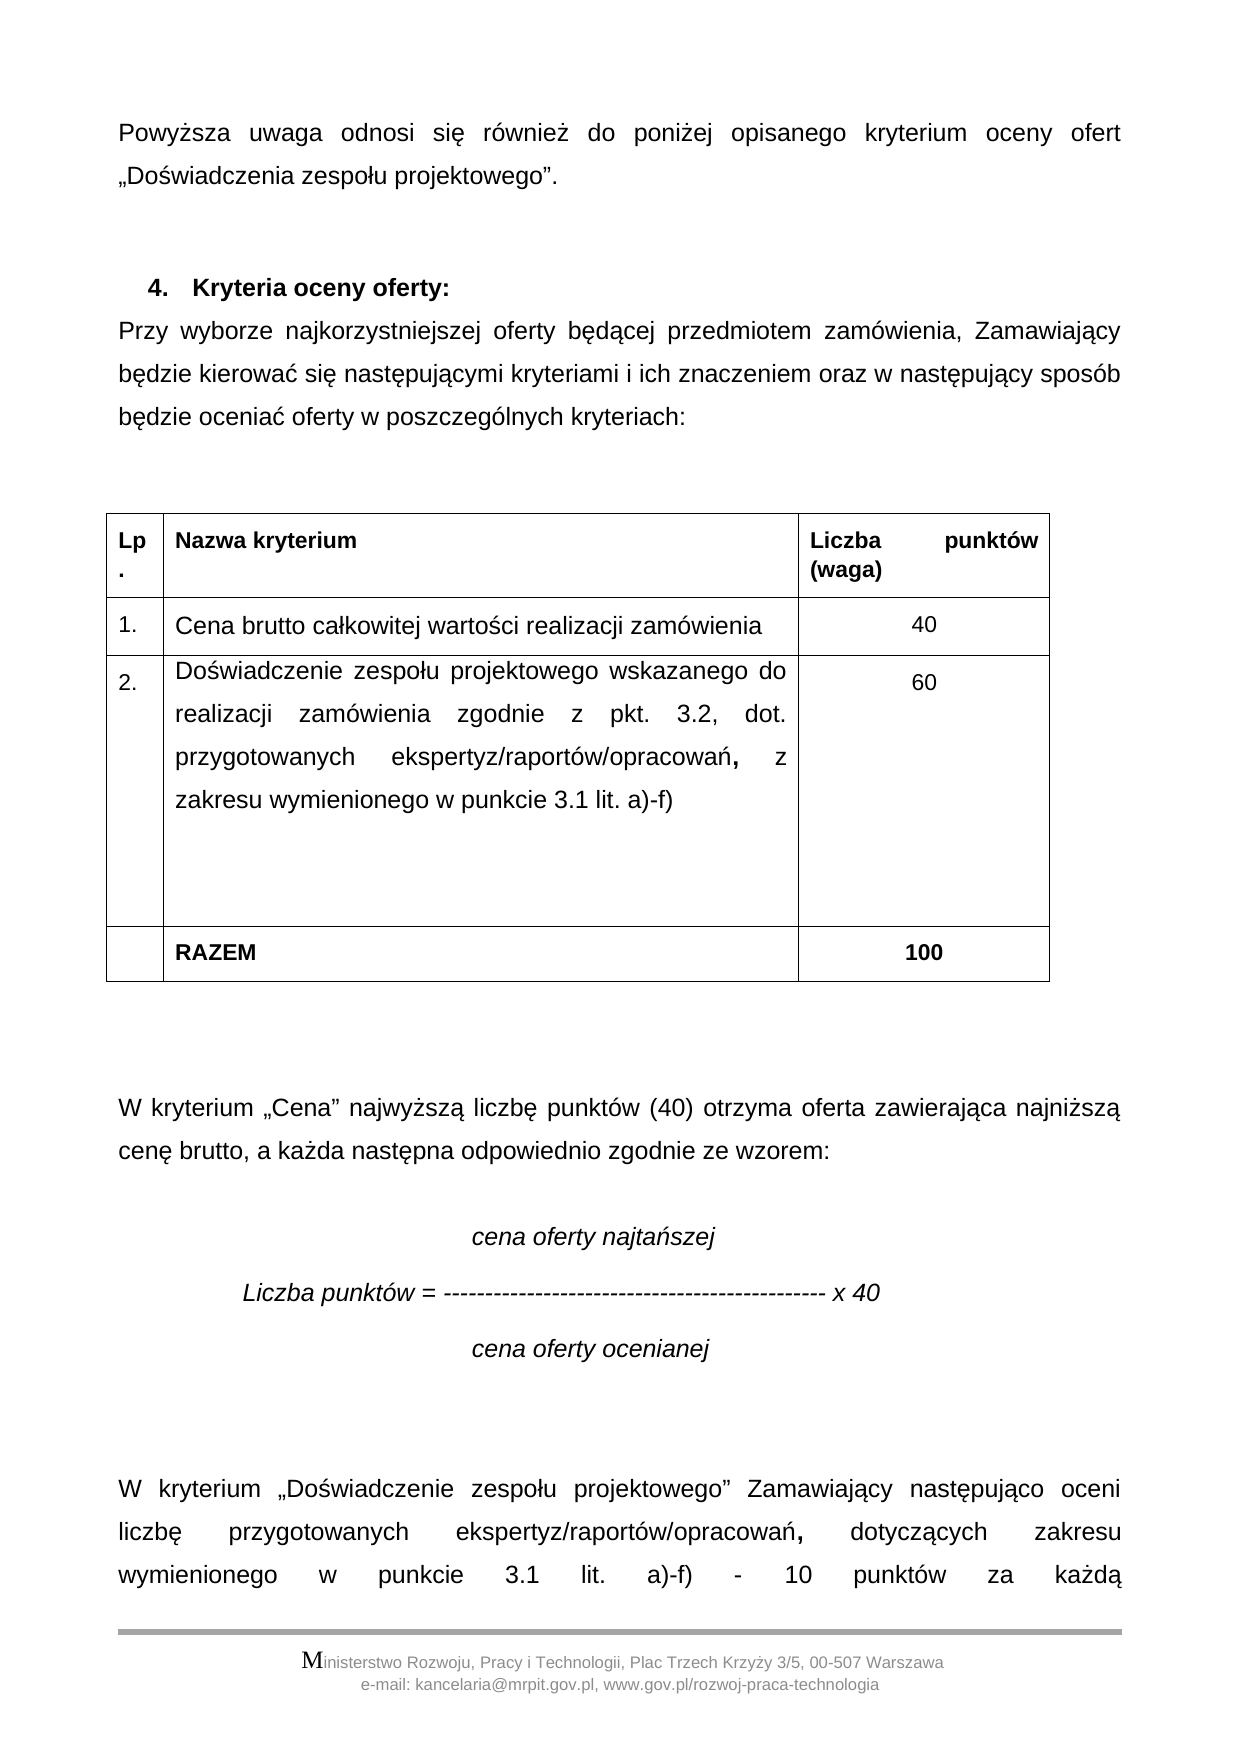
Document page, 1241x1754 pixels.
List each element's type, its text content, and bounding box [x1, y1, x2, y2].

text W kryterium „Cena” najwyższą liczbę punktów (40) otrzyma oferta zawierająca najniższą cenę brutto, a każda następna odpowiednio zgodnie ze wzorem: [118, 1093, 1122, 1165]
text Liczba punktów = ---------------------------------------------- x 40 [117, 1278, 1122, 1307]
table_cell 60 [799, 656, 1049, 926]
table_cell 1. [107, 598, 163, 655]
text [118, 1474, 1122, 1589]
table_header Lp. [107, 514, 163, 597]
text cena oferty ocenianej [117, 1334, 1122, 1362]
table_cell Doświadczenie zespołu projektowego wskazanego do realizacji zamówienia zgodnie z pkt. 3.2, dot. przygotowanych ekspertyz/raportów/opracowań, z zakresu wymienionego w punkcie 3.1 lit. a)-f) [164, 656, 798, 926]
table_cell RAZEM [164, 927, 798, 981]
table_cell 40 [799, 598, 1049, 655]
table_cell [107, 927, 163, 981]
text cena oferty najtańszej [117, 1222, 1122, 1251]
table_cell 100 [799, 927, 1049, 981]
table_cell Cena brutto całkowitej wartości realizacji zamówienia [164, 598, 798, 655]
text Przy wyborze najkorzystniejszej oferty będącej przedmiotem zamówienia, Zamawiający będzie kierować się następującymi kryteriami i ich znaczeniem oraz w następujący sposób będzie oceniać oferty w poszczególnych kryteriach: [118, 316, 1122, 431]
text Powyższa uwaga odnosi się również do poniżej opisanego kryterium oceny ofert „Doświadczenia zespołu projektowego”. [118, 118, 1122, 190]
table_header Nazwa kryterium [164, 514, 798, 597]
table_cell 2. [107, 656, 163, 926]
table_header Liczba punktów (waga) [799, 514, 1049, 597]
list Kryteria oceny oferty: [148, 272, 1122, 301]
